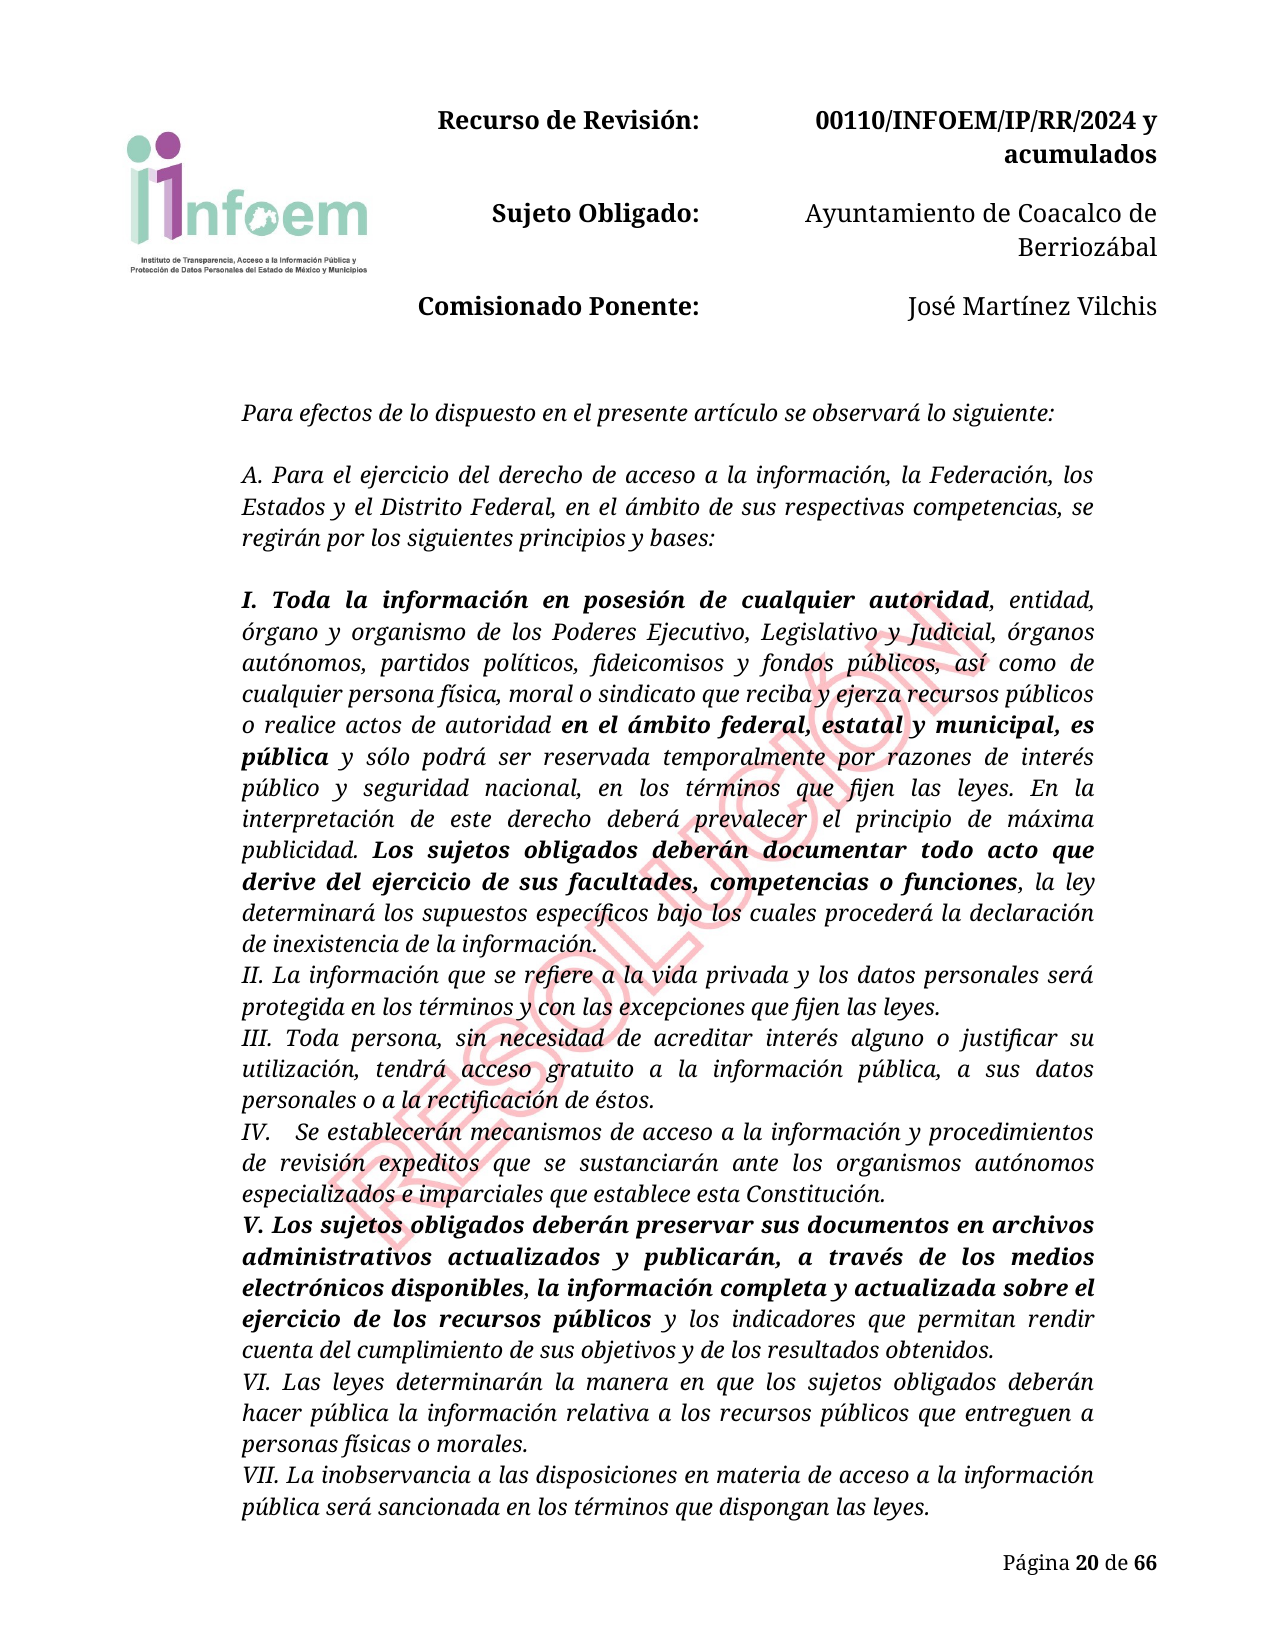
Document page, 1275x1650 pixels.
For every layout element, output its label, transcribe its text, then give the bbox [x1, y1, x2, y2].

text A. Para el ejercicio del derecho de acceso a la información, la Federación, los Estados y el Distrito Federal, en el ámbito de sus respectivas competencias, se regirán por los siguientes principios y bases: [242, 459, 1098, 553]
text VI. Las leyes determinarán la manera en que los sujetos obligados deberán hacer pública la información relativa a los recursos públicos que entreguen a personas físicas o morales. [242, 1366, 1098, 1459]
text II. La información que se refiere a la vida privada y los datos personales será protegida en los términos y con las excepciones que fijen las leyes. [242, 959, 1098, 1022]
text V. Los sujetos obligados deberán preservar sus documentos en archivos administrativos actualizados y publicarán, a través de los medios electrónicos disponibles, la información completa y actualizada sobre el ejercicio de los recursos públicos y los indicadores que permitan rendir cuenta del cumplimiento de sus objetivos y de los resultados obtenidos. [242, 1209, 1098, 1366]
text IV. Se establecerán mecanismos de acceso a la información y procedimientos de revisión expeditos que se sustanciarán ante los organismos autónomos especializados e imparciales que establece esta Constitución. [242, 1116, 1098, 1209]
text III. Toda persona, sin necesidad de acreditar interés alguno o justificar su utilización, tendrá acceso gratuito a la información pública, a sus datos personales o a la rectificación de éstos. [242, 1022, 1098, 1116]
text VII. La inobservancia a las disposiciones en materia de acceso a la información pública será sancionada en los términos que dispongan las leyes. [242, 1459, 1098, 1522]
picture [7, 71, 1275, 1650]
text Para efectos de lo dispuesto en el presente artículo se observará lo siguiente: [242, 397, 1098, 428]
text I. Toda la información en posesión de cualquier autoridad, entidad, órgano y organismo de los Poderes Ejecutivo, Legislativo y Judicial, órganos autónomos, partidos políticos, fideicomisos y fondos públicos, así como de cualquier persona física, moral o sindicato que reciba y ejerza recursos públicos o realice actos de autoridad en el ámbito federal, estatal y municipal, es pública y sólo podrá ser reservada temporalmente por razones de interés público y seguridad nacional, en los términos que fijen las leyes. En la interpretación de este derecho deberá prevalecer el principio de máxima publicidad. Los sujetos obligados deberán documentar todo acto que derive del ejercicio de sus facultades, competencias o funciones, la ley determinará los supuestos específicos bajo los cuales procederá la declaración de inexistencia de la información. [242, 584, 1098, 959]
